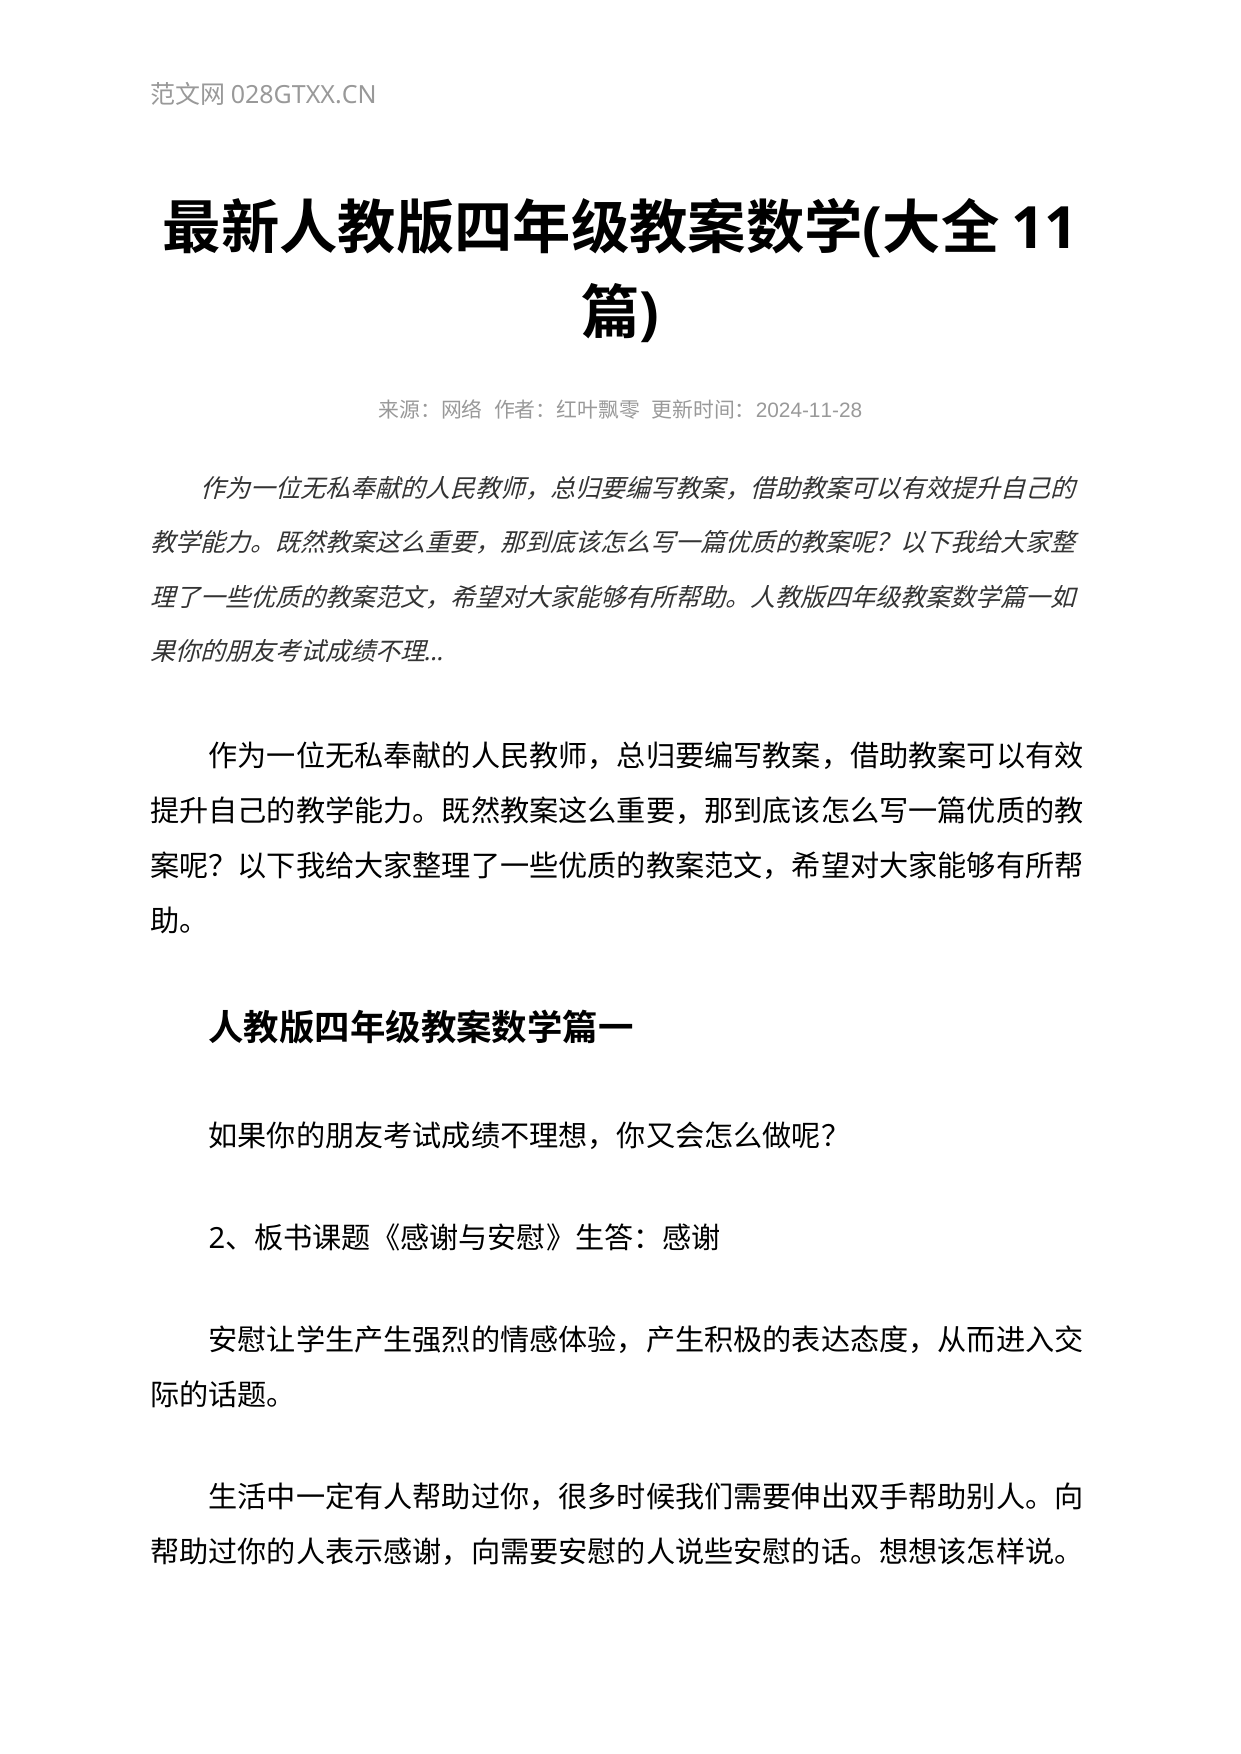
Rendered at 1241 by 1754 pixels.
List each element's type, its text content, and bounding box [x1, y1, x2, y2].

text 如果你的朋友考试成绩不理想，你又会怎么做呢？ [150, 1113, 1090, 1155]
text 来源：网络 作者：红叶飘零 更新时间：2024-11-28 [150, 398, 1090, 422]
text 作为一位无私奉献的人民教师，总归要编写教案，借助教案可以有效提升自己的教学能力。既然教案这么重要，那到底该怎么写一篇优质的教案呢？以下我给大家整理了一些优质的教案范文，希望对大家能够有所帮助。 [150, 733, 1090, 940]
text 2、板书课题《感谢与安慰》生答：感谢 [150, 1214, 1090, 1257]
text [150, 1473, 1090, 1570]
text 作为一位无私奉献的人民教师，总归要编写教案，借助教案可以有效提升自己的教学能力。既然教案这么重要，那到底该怎么写一篇优质的教案呢？以下我给大家整理了一些优质的教案范文，希望对大家能够有所帮助。人教版四年级教案数学篇一如果你的朋友考试成绩不理... [150, 468, 1090, 668]
text 安慰让学生产生强烈的情感体验，产生积极的表达态度，从而进入交际的话题。 [150, 1317, 1090, 1414]
subtitle 最新人教版四年级教案数学(大全11篇) [150, 181, 1090, 351]
text 人教版四年级教案数学篇一 [150, 999, 1090, 1051]
